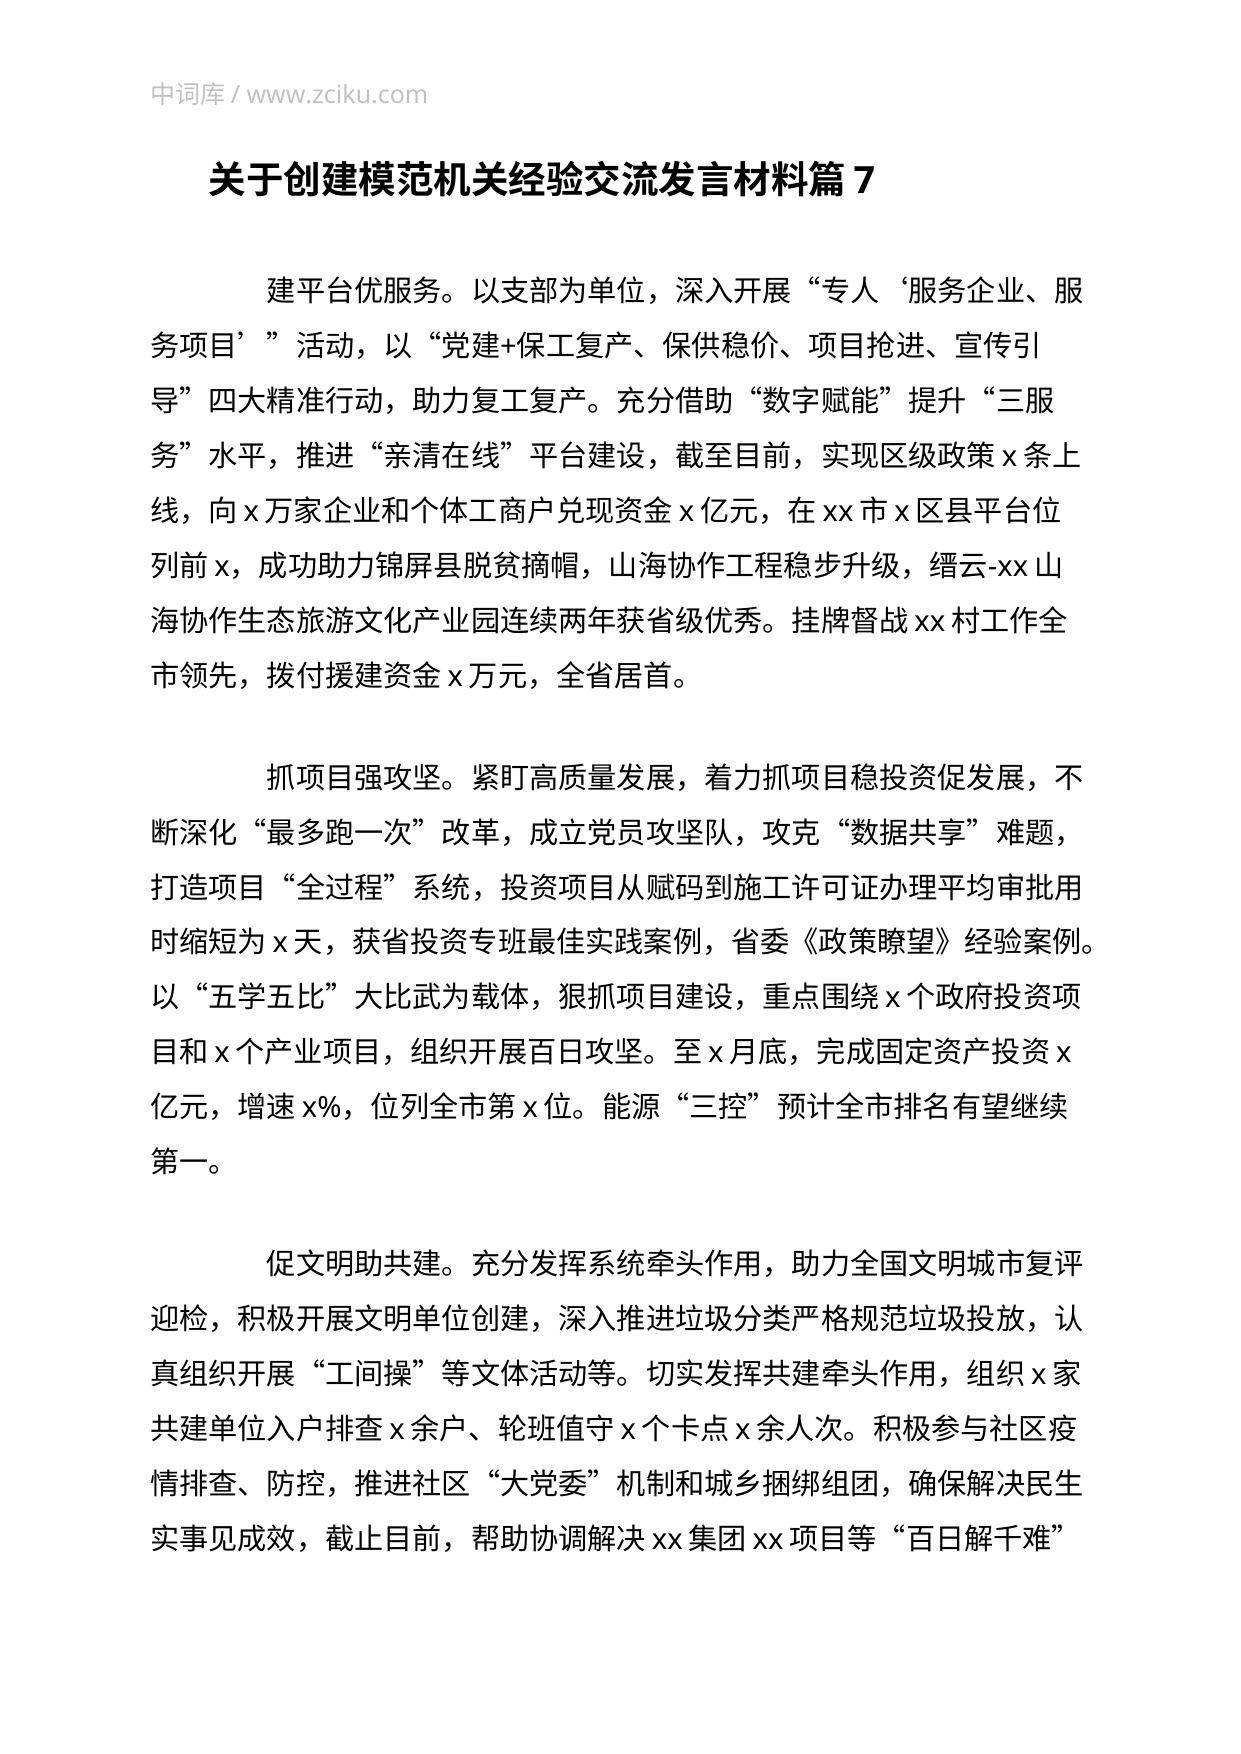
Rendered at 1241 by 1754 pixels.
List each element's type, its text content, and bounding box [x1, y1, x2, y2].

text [150, 1241, 1090, 1558]
text 建平台优服务。以支部为单位，深入开展“专人‘服务企业、服务项目’”活动，以“党建+保工复产、保供稳价、项目抢进、宣传引导”四大精准行动，助力复工复产。充分借助“数字赋能”提升“三服务”水平，推进“亲清在线”平台建设，截至目前，实现区级政策x条上线，向x万家企业和个体工商户兑现资金x亿元，在xx市x区县平台位列前x，成功助力锦屏县脱贫摘帽，山海协作工程稳步升级，缙云-xx山海协作生态旅游文化产业园连续两年获省级优秀。挂牌督战xx村工作全市领先，拨付援建资金x万元，全省居首。 [150, 268, 1090, 695]
text 抓项目强攻坚。紧盯高质量发展，着力抓项目稳投资促发展，不断深化“最多跑一次”改革，成立党员攻坚队，攻克“数据共享”难题，打造项目“全过程”系统，投资项目从赋码到施工许可证办理平均审批用时缩短为x天，获省投资专班最佳实践案例，省委《政策瞭望》经验案例。以“五学五比”大比武为载体，狠抓项目建设，重点围绕x个政府投资项目和x个产业项目，组织开展百日攻坚。至x月底，完成固定资产投资x亿元，增速x%，位列全市第x位。能源“三控”预计全市排名有望继续第一。 [150, 754, 1090, 1181]
text 关于创建模范机关经验交流发言材料篇7 [150, 150, 1090, 204]
